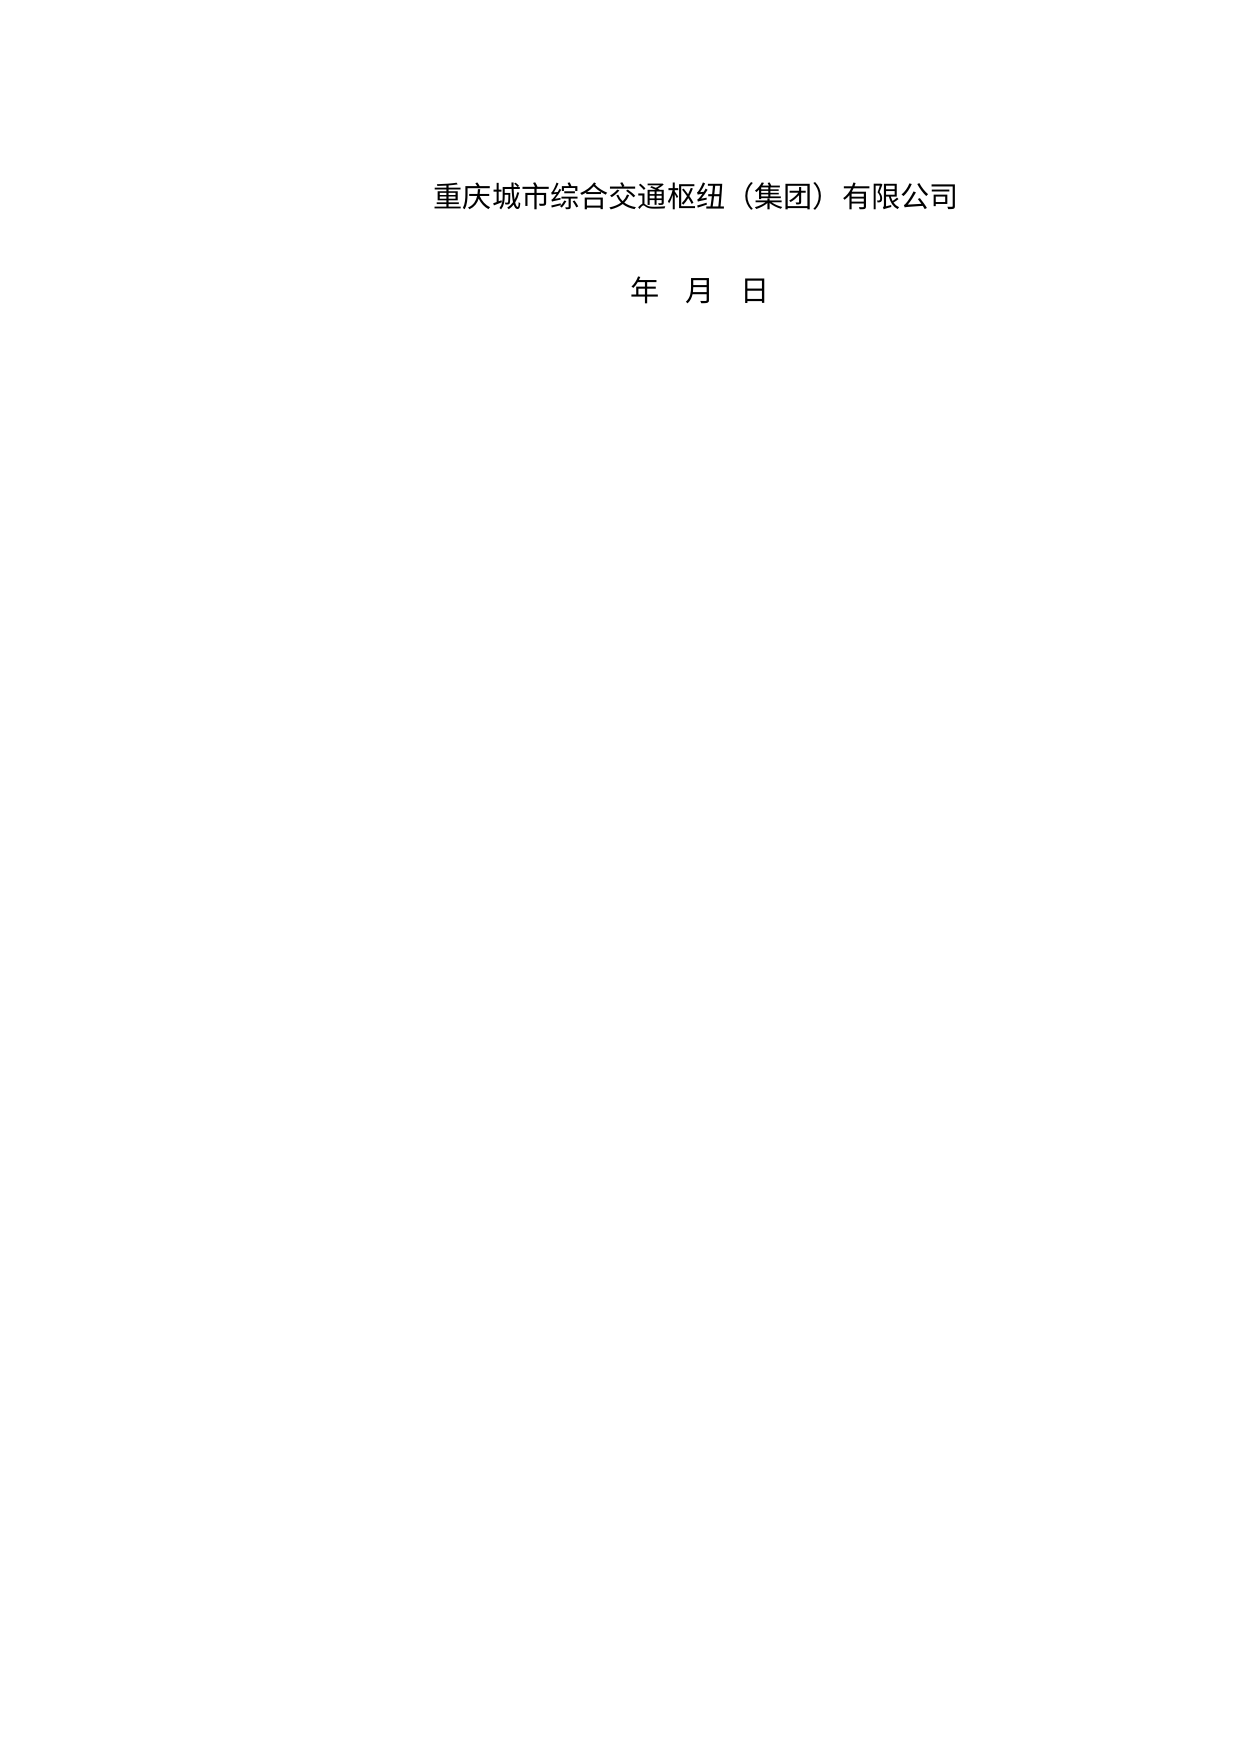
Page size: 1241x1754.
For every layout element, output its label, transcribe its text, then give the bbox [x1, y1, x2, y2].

text 重庆城市综合交通枢纽（集团）有限公司 [187, 162, 1053, 227]
text 年 月 日 [187, 256, 1053, 321]
